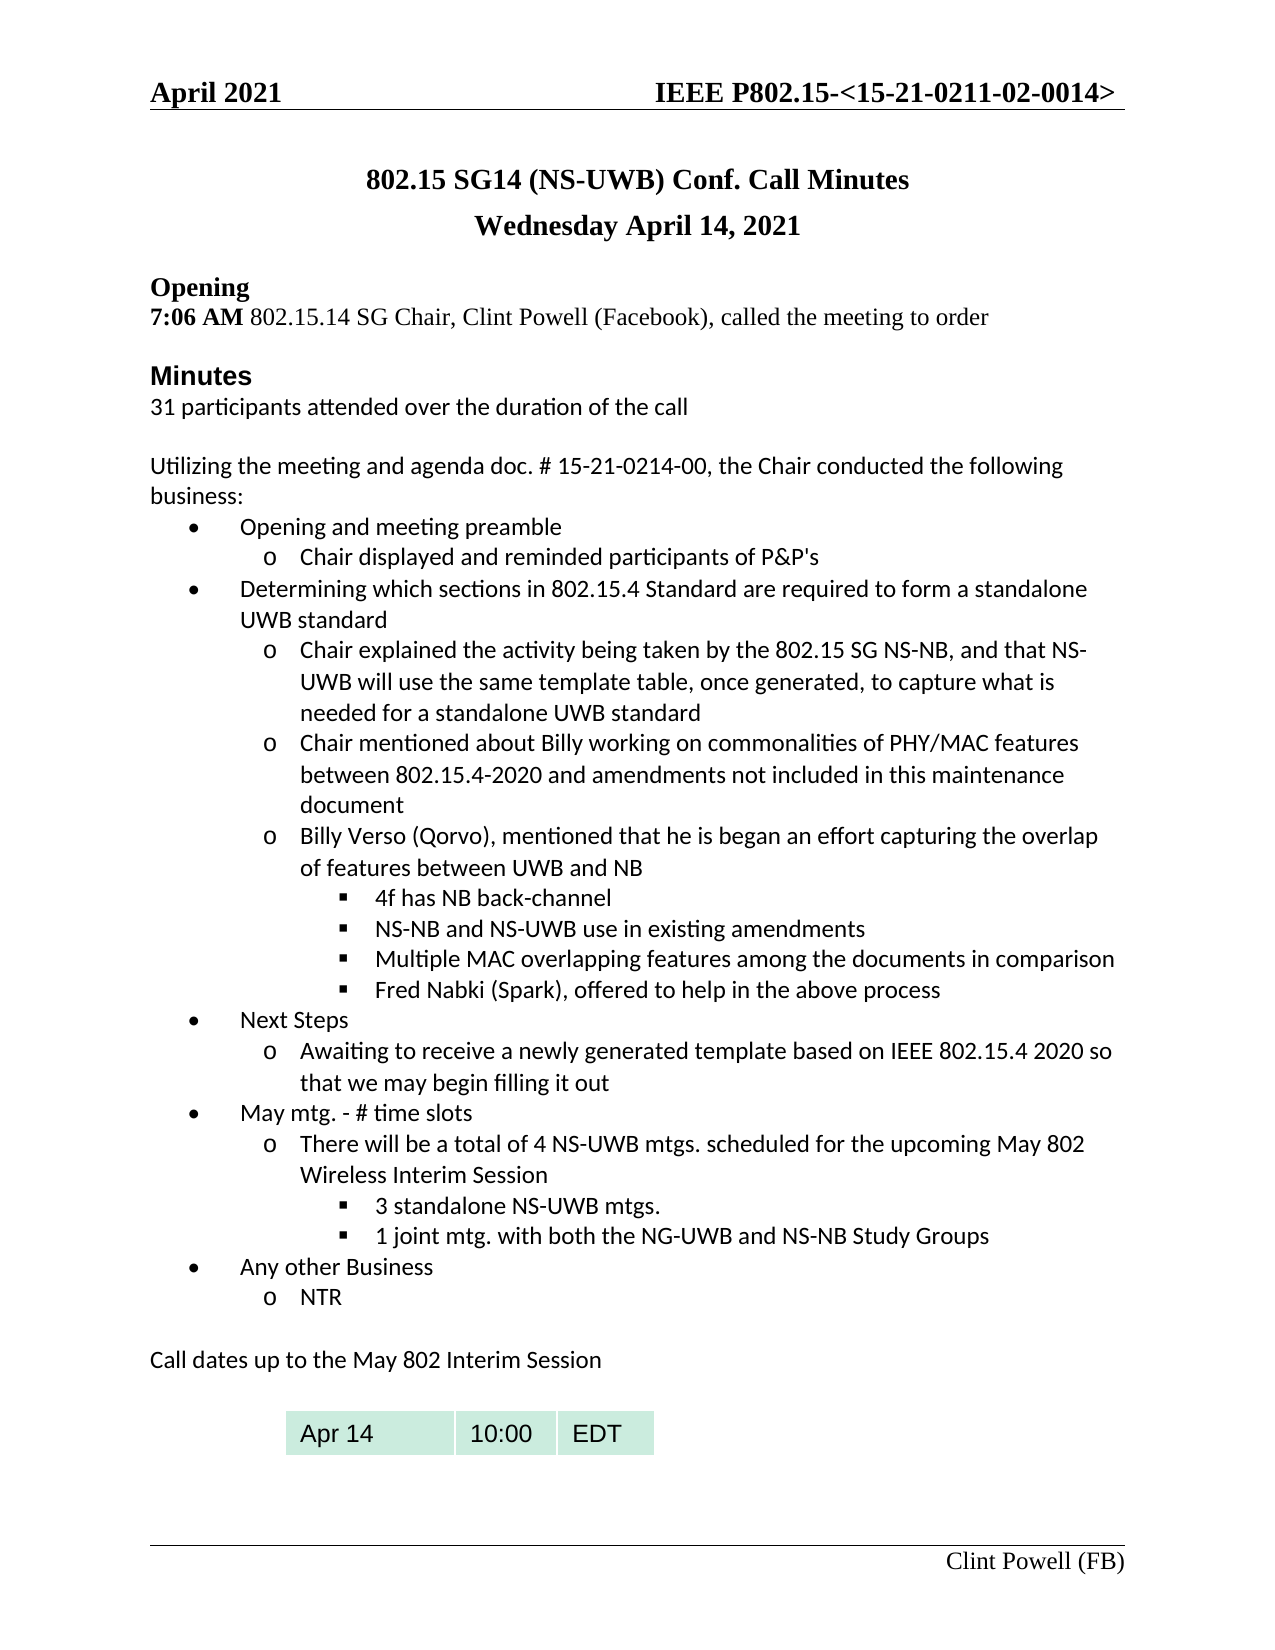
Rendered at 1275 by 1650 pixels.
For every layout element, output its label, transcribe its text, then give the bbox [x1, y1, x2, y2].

list Opening and meeting preamble [187, 511, 1125, 542]
text Utilizing the meeting and agenda doc. # 15-21-0214-00, the Chair conducted the following business: [150, 450, 1125, 511]
table_header 10:00 [456, 1411, 556, 1455]
list Any other Business [187, 1251, 1125, 1282]
list Determining which sections in 802.15.4 Standard are required to form a standalone UWB standard [187, 573, 1125, 634]
table_header Apr 14 [286, 1411, 454, 1455]
list NTR [262, 1282, 1125, 1313]
list Multiple MAC overlapping features among the documents in comparison [337, 943, 1125, 974]
list 4f has NB back-channel [337, 882, 1125, 913]
text 31 participants attended over the duration of the call [150, 391, 1125, 421]
list May mtg. - # time slots [187, 1097, 1125, 1128]
list There will be a total of 4 NS-UWB mtgs. scheduled for the upcoming May 802 Wireless Interim Session [262, 1128, 1125, 1190]
text 7:06 AM 802.15.14 SG Chair, Clint Powell (Facebook), called the meeting to order [150, 302, 1125, 331]
list 3 standalone NS-UWB mtgs. [337, 1190, 1125, 1221]
text Opening [150, 271, 1125, 302]
text Wednesday April 14, 2021 [150, 208, 1125, 242]
list Chair displayed and reminded participants of P&P's [262, 542, 1125, 573]
list Next Steps [187, 1004, 1125, 1035]
list Billy Verso (Qorvo), mentioned that he is began an effort capturing the overlap of features between UWB and NB [262, 820, 1125, 882]
list Chair mentioned about Billy working on commonalities of PHY/MAC features between 802.15.4-2020 and amendments not included in this maintenance document [262, 727, 1125, 820]
list Fred Nabki (Spark), offered to help in the above process [337, 974, 1125, 1004]
list 1 joint mtg. with both the NG-UWB and NS-NB Study Groups [337, 1221, 1125, 1251]
text 802.15 SG14 (NS-UWB) Conf. Call Minutes [150, 162, 1125, 196]
list Chair explained the activity being taken by the 802.15 SG NS-NB, and that NS-UWB will use the same template table, once generated, to capture what is needed for a standalone UWB standard [262, 634, 1125, 727]
table_header EDT [558, 1411, 654, 1455]
text Minutes [150, 359, 1125, 391]
text Call dates up to the May 802 Interim Session [150, 1344, 1125, 1374]
list Awaiting to receive a newly generated template based on IEEE 802.15.4 2020 so that we may begin filling it out [262, 1035, 1125, 1097]
list NS-NB and NS-UWB use in existing amendments [337, 913, 1125, 943]
